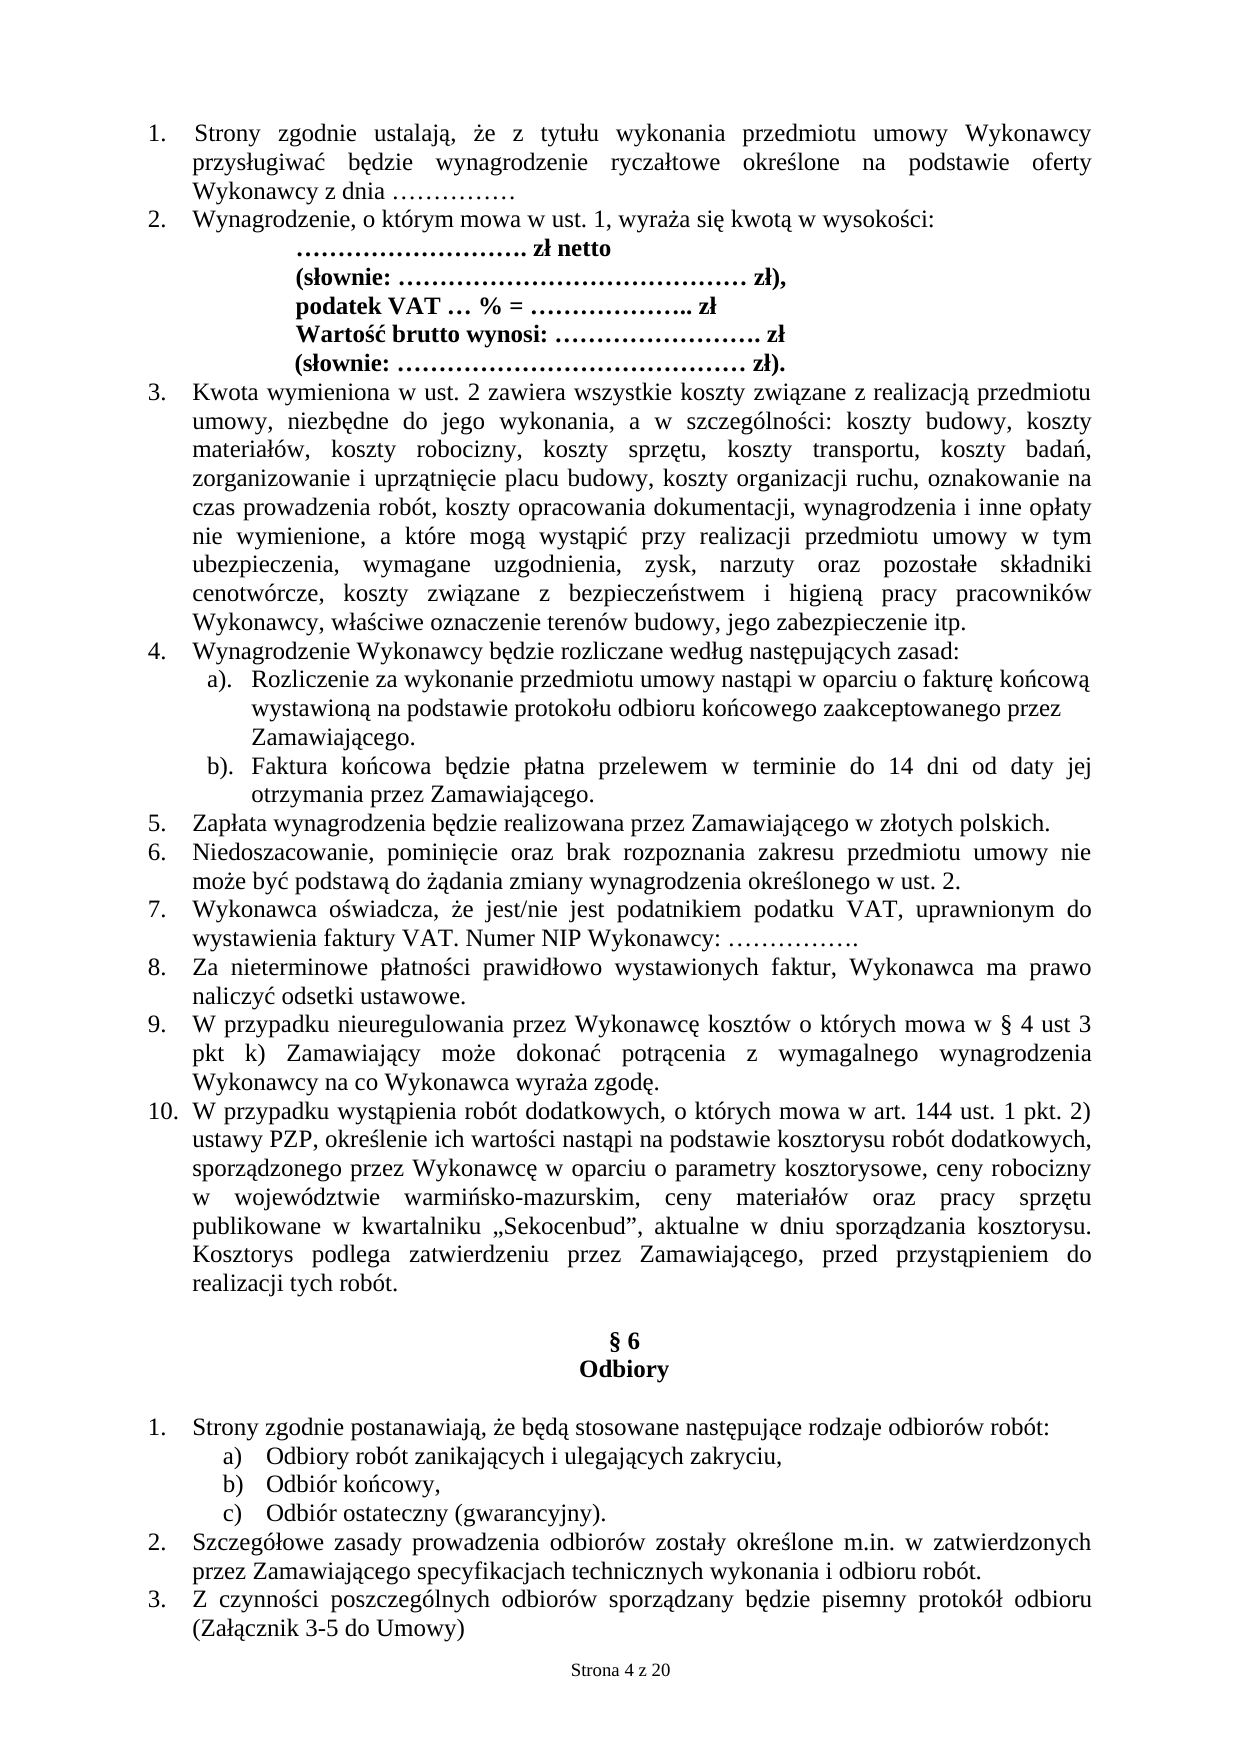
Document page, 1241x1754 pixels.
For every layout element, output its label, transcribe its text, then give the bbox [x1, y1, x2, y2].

list Kwota wymieniona w ust. 2 zawiera wszystkie koszty związane z realizacją przedmiotu umowy, niezbędne do jego wykonania, a w szczególności: koszty budowy, koszty materiałów, koszty robocizny, koszty sprzętu, koszty transportu, koszty badań, zorganizowanie i uprzątnięcie placu budowy, koszty organizacji ruchu, oznakowanie na czas prowadzenia robót, koszty opracowania dokumentacji, wynagrodzenia i inne opłaty nie wymienione, a które mogą wystąpić przy realizacji przedmiotu umowy w tym ubezpieczenia, wymagane uzgodnienia, zysk, narzuty oraz pozostałe składniki cenotwórcze, koszty związane z bezpieczeństwem i higieną pracy pracowników Wykonawcy, właściwe oznaczenie terenów budowy, jego zabezpieczenie itp. [148, 377, 1092, 636]
text (słownie: …………………………………… zł). [294, 348, 1092, 377]
list b). Faktura końcowa będzie płatna przelewem w terminie do 14 dni od daty jej otrzymania przez Zamawiającego. [207, 751, 1092, 808]
list Strony zgodnie ustalają, że z tytułu wykonania przedmiotu umowy Wykonawcy przysługiwać będzie wynagrodzenie ryczałtowe określone na podstawie oferty Wykonawcy z dnia …………… [148, 118, 1092, 204]
list Zapłata wynagrodzenia będzie realizowana przez Zamawiającego w złotych polskich. [148, 808, 1092, 837]
list Za nieterminowe płatności prawidłowo wystawionych faktur, Wykonawca ma prawo naliczyć odsetki ustawowe. [148, 952, 1092, 1009]
list W przypadku nieuregulowania przez Wykonawcę kosztów o których mowa w § 4 ust 3 pkt k) Zamawiający może dokonać potrącenia z wymagalnego wynagrodzenia Wykonawcy na co Wykonawca wyraża zgodę. [148, 1009, 1092, 1096]
list ………………………. zł netto [295, 233, 1092, 262]
list Wynagrodzenie, o którym mowa w ust. 1, wyraża się kwotą w wysokości: [148, 204, 1092, 233]
text Odbiory [148, 1354, 1101, 1383]
list Odbiór końcowy, [223, 1469, 1092, 1498]
list Szczegółowe zasady prowadzenia odbiorów zostały określone m.in. w zatwierdzonych przez Zamawiającego specyfikacjach technicznych wykonania i odbioru robót. [148, 1527, 1092, 1584]
list Niedoszacowanie, pominięcie oraz brak rozpoznania zakresu przedmiotu umowy nie może być podstawą do żądania zmiany wynagrodzenia określonego w ust. 2. [148, 837, 1092, 894]
list (słownie: …………………………………… zł), [295, 262, 1092, 291]
list Wykonawca oświadcza, że jest/nie jest podatnikiem podatku VAT, uprawnionym do wystawienia faktury VAT. Numer NIP Wykonawcy: ……………. [148, 894, 1092, 952]
list Strony zgodnie postanawiają, że będą stosowane następujące rodzaje odbiorów robót: [148, 1412, 1092, 1441]
list Z czynności poszczególnych odbiorów sporządzany będzie pisemny protokół odbioru (Załącznik 3-5 do Umowy) [148, 1584, 1092, 1642]
list W przypadku wystąpienia robót dodatkowych, o których mowa w art. 144 ust. 1 pkt. 2) ustawy PZP, określenie ich wartości nastąpi na podstawie kosztorysu robót dodatkowych, sporządzonego przez Wykonawcę w oparciu o parametry kosztorysowe, ceny robocizny w województwie warmińsko-mazurskim, ceny materiałów oraz pracy sprzętu publikowane w kwartalniku „Sekocenbud”, aktualne w dniu sporządzania kosztorysu. Kosztorys podlega zatwierdzeniu przez Zamawiającego, przed przystąpieniem do realizacji tych robót. [148, 1096, 1092, 1297]
text § 6 [148, 1326, 1101, 1354]
list Odbiory robót zanikających i ulegających zakryciu, [223, 1441, 1092, 1469]
list Wartość brutto wynosi: ……………………. zł [295, 319, 1092, 348]
list podatek VAT … % = ……………….. zł [295, 291, 1092, 319]
list a). Rozliczenie za wykonanie przedmiotu umowy nastąpi w oparciu o fakturę końcową wystawioną na podstawie protokołu odbioru końcowego zaakceptowanego przez Zamawiającego. [207, 664, 1092, 751]
list Odbiór ostateczny (gwarancyjny). [223, 1498, 1092, 1527]
list Wynagrodzenie Wykonawcy będzie rozliczane według następujących zasad: [148, 636, 1092, 664]
